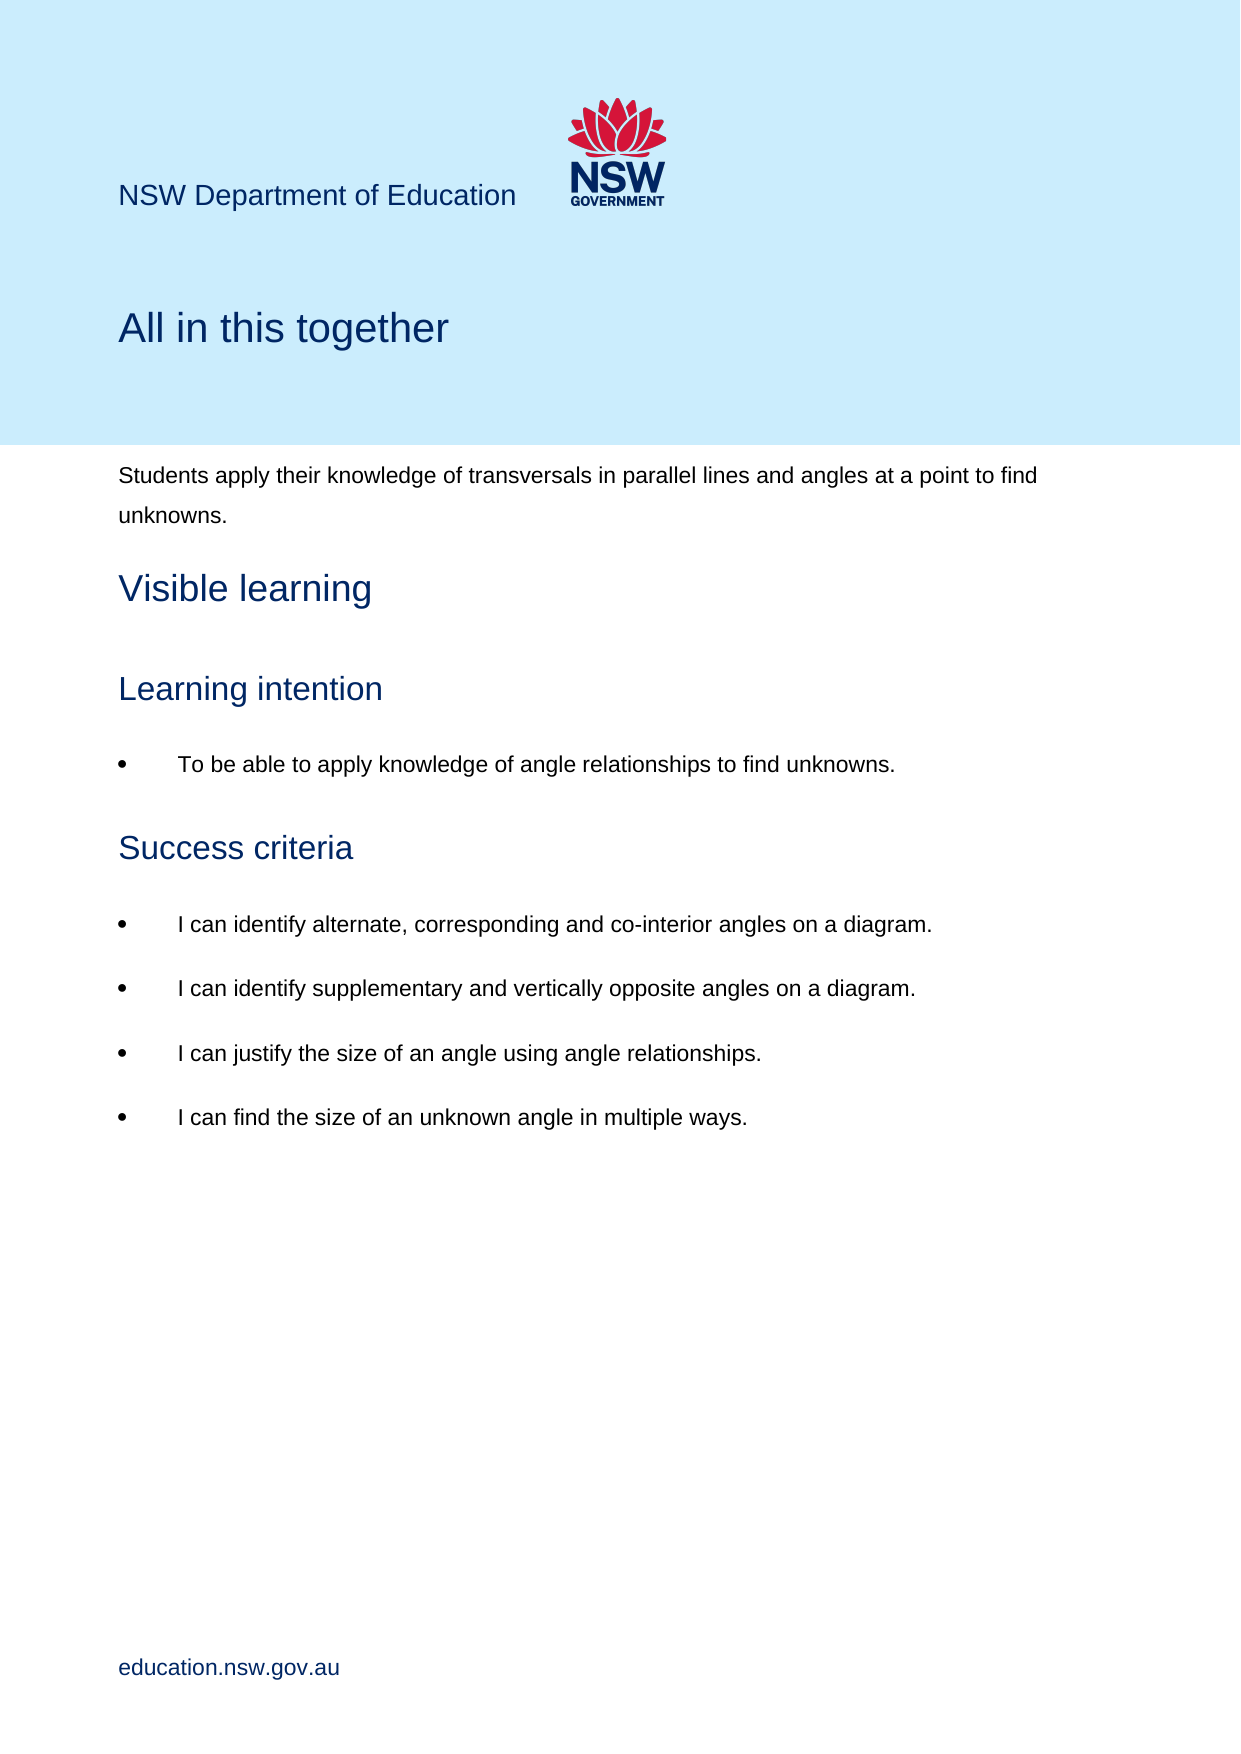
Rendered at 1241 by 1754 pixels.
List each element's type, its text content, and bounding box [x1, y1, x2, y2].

subtitle Learning intention [118, 669, 1122, 707]
subtitle Visible learning [118, 566, 1122, 609]
list I can justify the size of an angle using angle relationships. [118, 1040, 1122, 1066]
list To be able to apply knowledge of angle relationships to find unknowns. [118, 751, 1122, 778]
list I can identify supplementary and vertically opposite angles on a diagram. [118, 975, 1122, 1002]
subtitle All in this together [118, 303, 1122, 351]
subtitle Success criteria [118, 828, 1122, 867]
picture [568, 98, 667, 206]
text Students apply their knowledge of transversals in parallel lines and angles at a point to find unknowns. [118, 462, 1122, 528]
list I can identify alternate, corresponding and co-interior angles on a diagram. [118, 911, 1122, 937]
list I can find the size of an unknown angle in multiple ways. [118, 1104, 1122, 1131]
